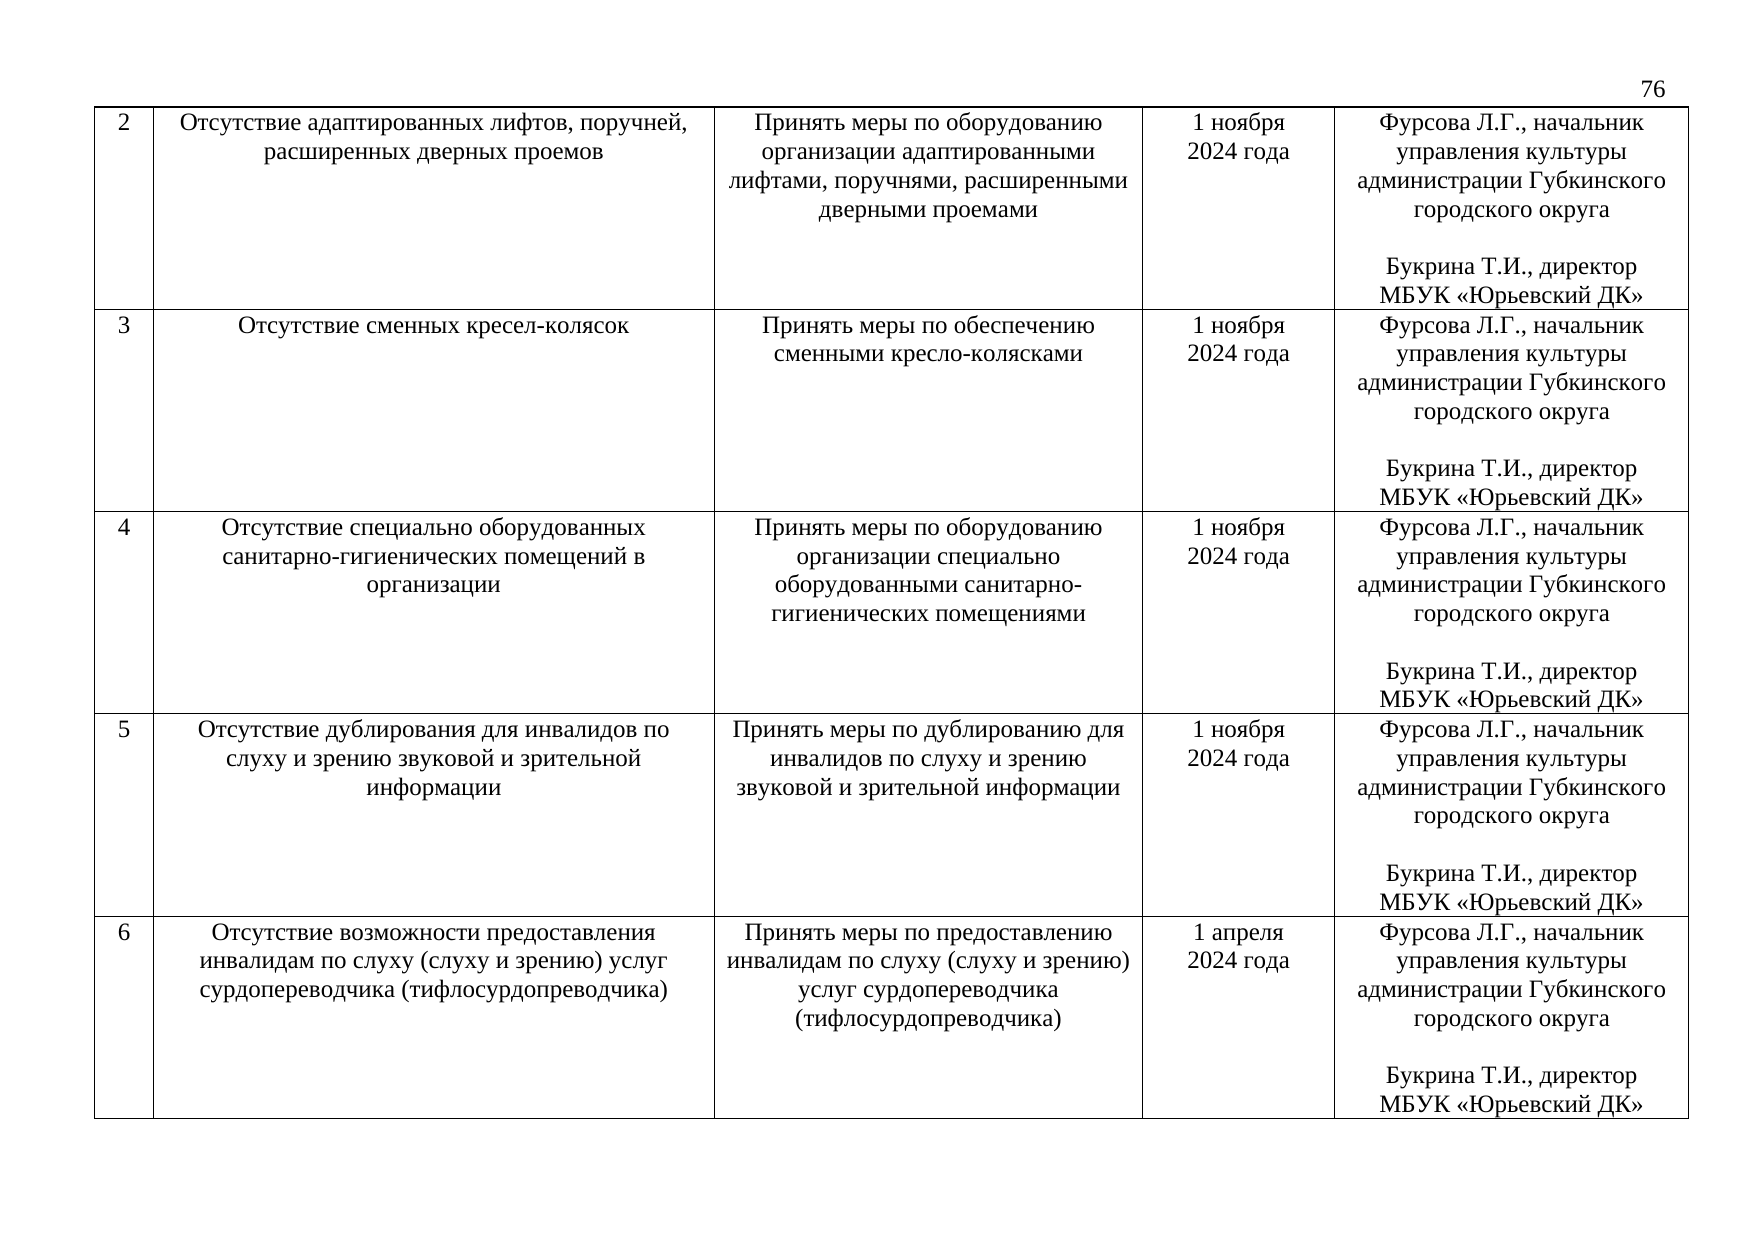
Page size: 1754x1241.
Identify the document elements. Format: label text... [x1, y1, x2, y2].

table_cell Принять меры по дублированию для инвалидов по слуху и зрению звуковой и зрительной информации [715, 714, 1142, 916]
table_cell Фурсова Л.Г., начальник управления культуры администрации Губкинского городского округа Букрина Т.И., директор МБУК «Юрьевский ДК» [1335, 512, 1688, 713]
table_cell 1 апреля 2024 года [1143, 917, 1334, 1118]
table_cell 1 ноября 2024 года [1143, 714, 1334, 916]
table_cell 1 ноября 2024 года [1143, 512, 1334, 713]
table_cell Фурсова Л.Г., начальник управления культуры администрации Губкинского городского округа Букрина Т.И., директор МБУК «Юрьевский ДК» [1335, 714, 1688, 916]
table_cell 6 [95, 917, 153, 1118]
table_cell 5 [95, 714, 153, 916]
table_cell Отсутствие специально оборудованных санитарно-гигиенических помещений в организации [154, 512, 714, 713]
table_cell Принять меры по оборудованию организации адаптированными лифтами, поручнями, расширенными дверными проемами [715, 108, 1142, 309]
table_cell Отсутствие дублирования для инвалидов по слуху и зрению звуковой и зрительной информации [154, 714, 714, 916]
table_cell Принять меры по обеспечению сменными кресло-колясками [715, 310, 1142, 511]
table_cell Отсутствие возможности предоставления инвалидам по слуху (слуху и зрению) услуг сурдопереводчика (тифлосурдопреводчика) [154, 917, 714, 1118]
table_cell 3 [95, 310, 153, 511]
table_cell Принять меры по предоставлению инвалидам по слуху (слуху и зрению) услуг сурдопереводчика (тифлосурдопреводчика) [715, 917, 1142, 1118]
table_cell Отсутствие адаптированных лифтов, поручней, расширенных дверных проемов [154, 108, 714, 309]
table_cell 4 [95, 512, 153, 713]
table_cell Отсутствие сменных кресел-колясок [154, 310, 714, 511]
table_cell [1335, 108, 1688, 309]
table_cell Фурсова Л.Г., начальник управления культуры администрации Губкинского городского округа Букрина Т.И., директор МБУК «Юрьевский ДК» [1335, 310, 1688, 511]
table_cell 1 ноября 2024 года [1143, 310, 1334, 511]
table_cell 1 ноября 2024 года [1143, 108, 1334, 309]
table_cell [1335, 917, 1688, 1118]
table_cell Принять меры по оборудованию организации специально оборудованными санитарно-гигиенических помещениями [715, 512, 1142, 713]
table_cell 2 [95, 108, 153, 309]
